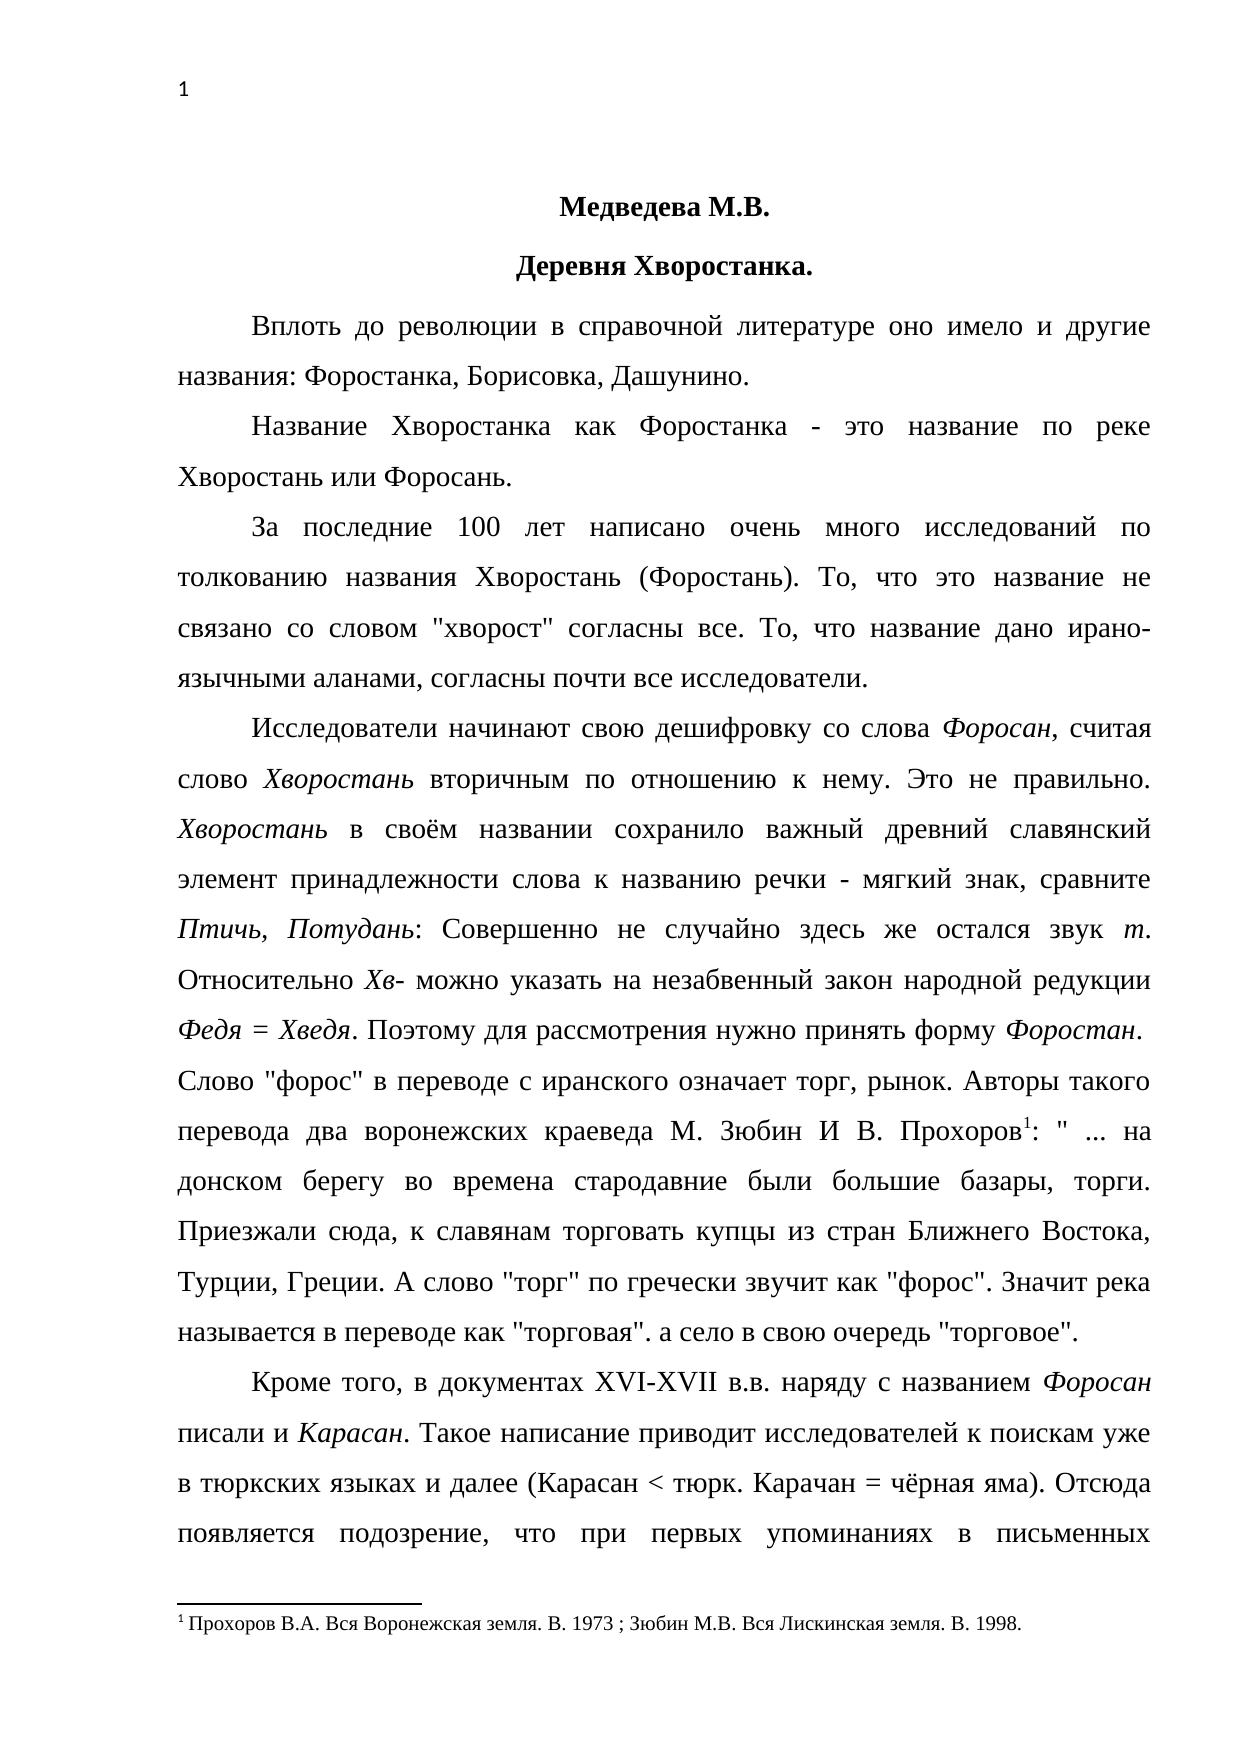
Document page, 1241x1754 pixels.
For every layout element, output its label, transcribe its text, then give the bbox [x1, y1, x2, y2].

text Название Хворостанка как Форостанка - это название по реке Хворостань или Форосань. [177, 408, 1152, 492]
text Вплоть до революции в справочной литературе оно имело и другие названия: Форостанка, Борисовка, Дашунино. [177, 308, 1152, 392]
text За последние 100 лет написано очень много исследований по толкованию названия Хворостань (Форостань). То, что это название не связано со словом "хворост" согласны все. То, что название дано ирано-язычными аланами, согласны почти все исследователи. [177, 509, 1152, 694]
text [177, 1364, 1152, 1549]
text Деревня Хворостанка. [177, 248, 1152, 282]
text Медведева М.В. [177, 189, 1152, 223]
text Исследователи начинают свою дешифровку со слова Форосан, считая слово Хворостань вторичным по отношению к нему. Это не правильно. Хворостань в своём названии сохранило важный древний славянский элемент принадлежности слова к названию речки - мягкий знак, сравните Птичь, Потудань: Совершенно не случайно здесь же остался звук т. Относительно Хв- можно указать на незабвенный закон народной редукции Федя = Хведя. Поэтому для рассмотрения нужно принять форму Форостан. Слово "форос" в переводе с иранского означает торг, рынок. Авторы такого перевода два воронежских краеведа М. Зюбин И В. Прохоров: " ... на донском берегу во времена стародавние были большие базары, торги. Приезжали сюда, к славянам торговать купцы из стран Ближнего Востока, Турции, Греции. А слово "торг" по гречески звучит как "форос". Значит река называется в переводе как "торговая". а село в свою очередь "торговое". [177, 710, 1152, 1348]
